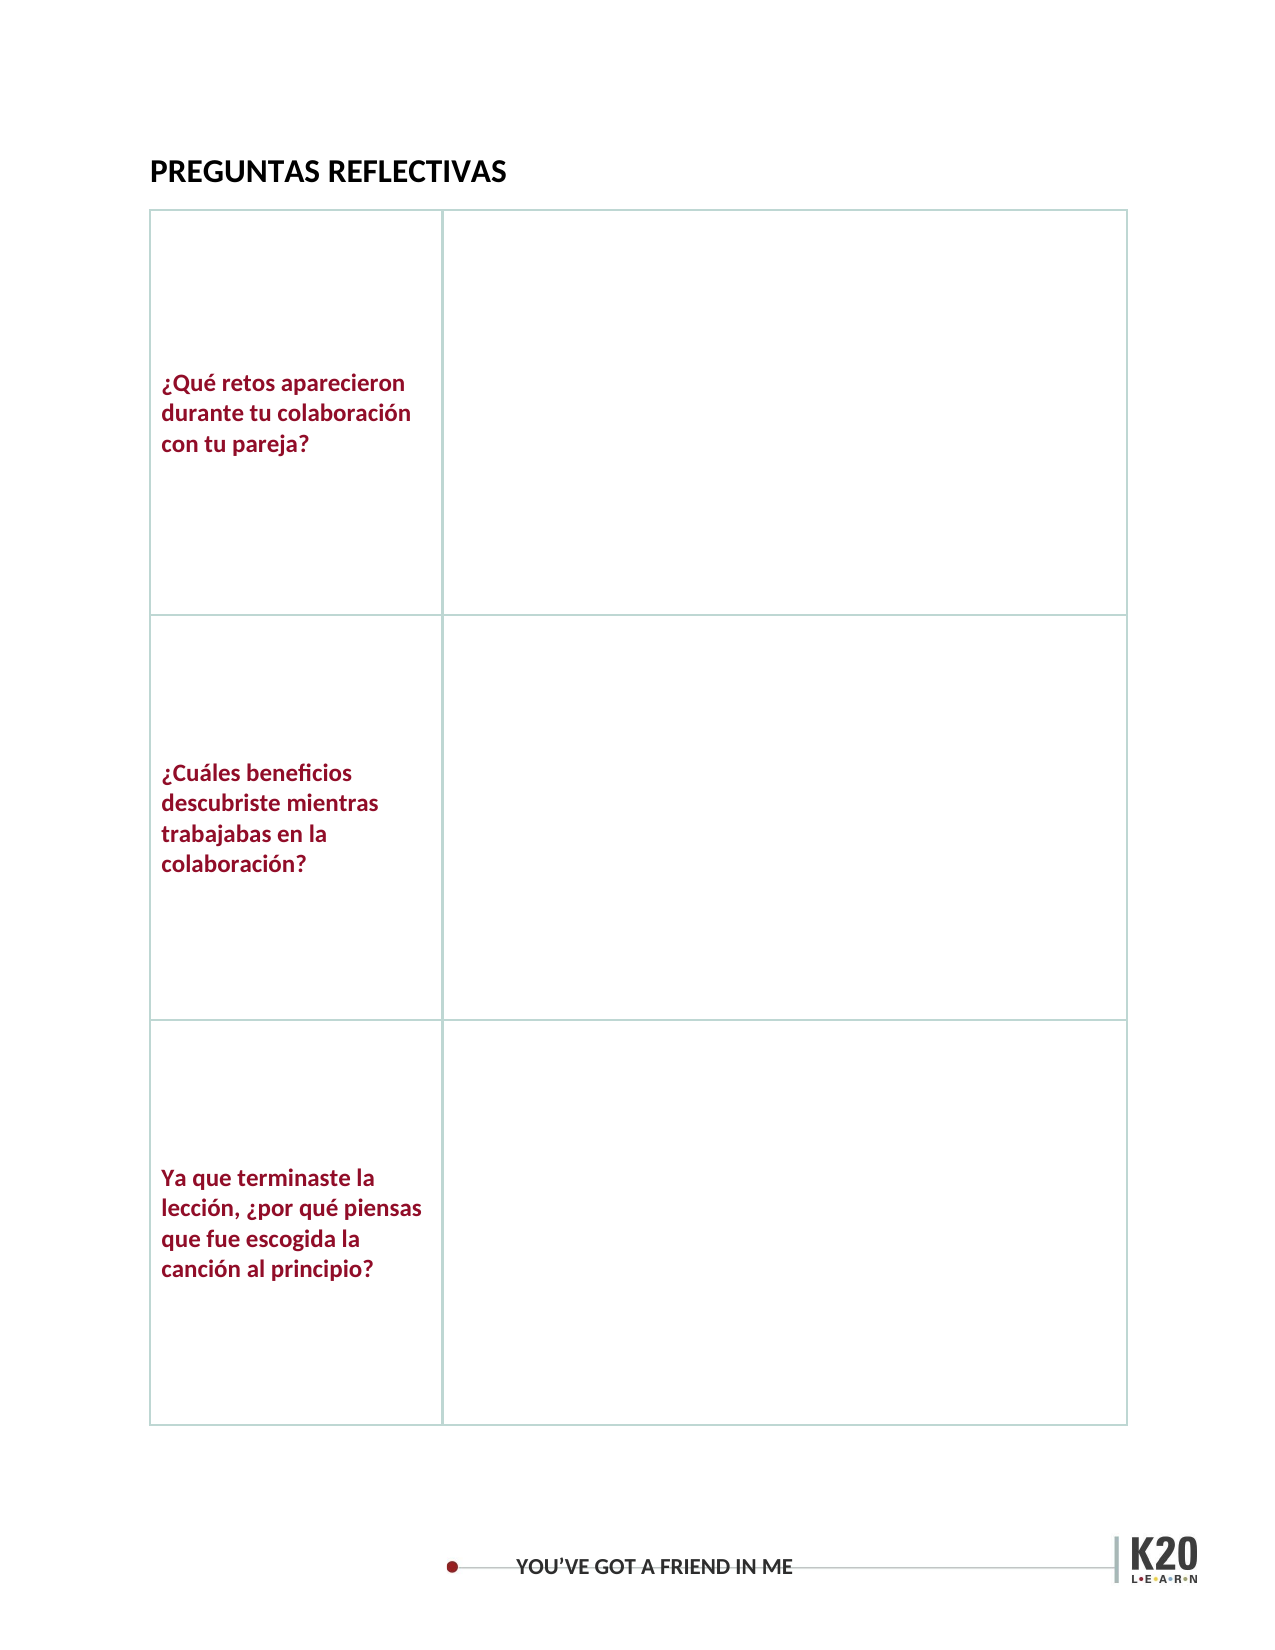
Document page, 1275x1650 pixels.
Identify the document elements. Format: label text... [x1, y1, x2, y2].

text PREGUNTAS REFLECTIVAS [150, 150, 1125, 191]
table_header [444, 211, 1126, 614]
table_cell [444, 1021, 1126, 1424]
table_cell Ya que terminaste la lección, ¿por qué piensas que fue escogida la canción al principio? [151, 1021, 441, 1424]
picture [446, 1533, 1197, 1586]
table_cell [444, 616, 1126, 1019]
table_cell ¿Cuáles beneficios descubriste mientras trabajabas en la colaboración? [151, 616, 441, 1019]
table_header ¿Qué retos aparecieron durante tu colaboración con tu pareja? [151, 211, 441, 614]
